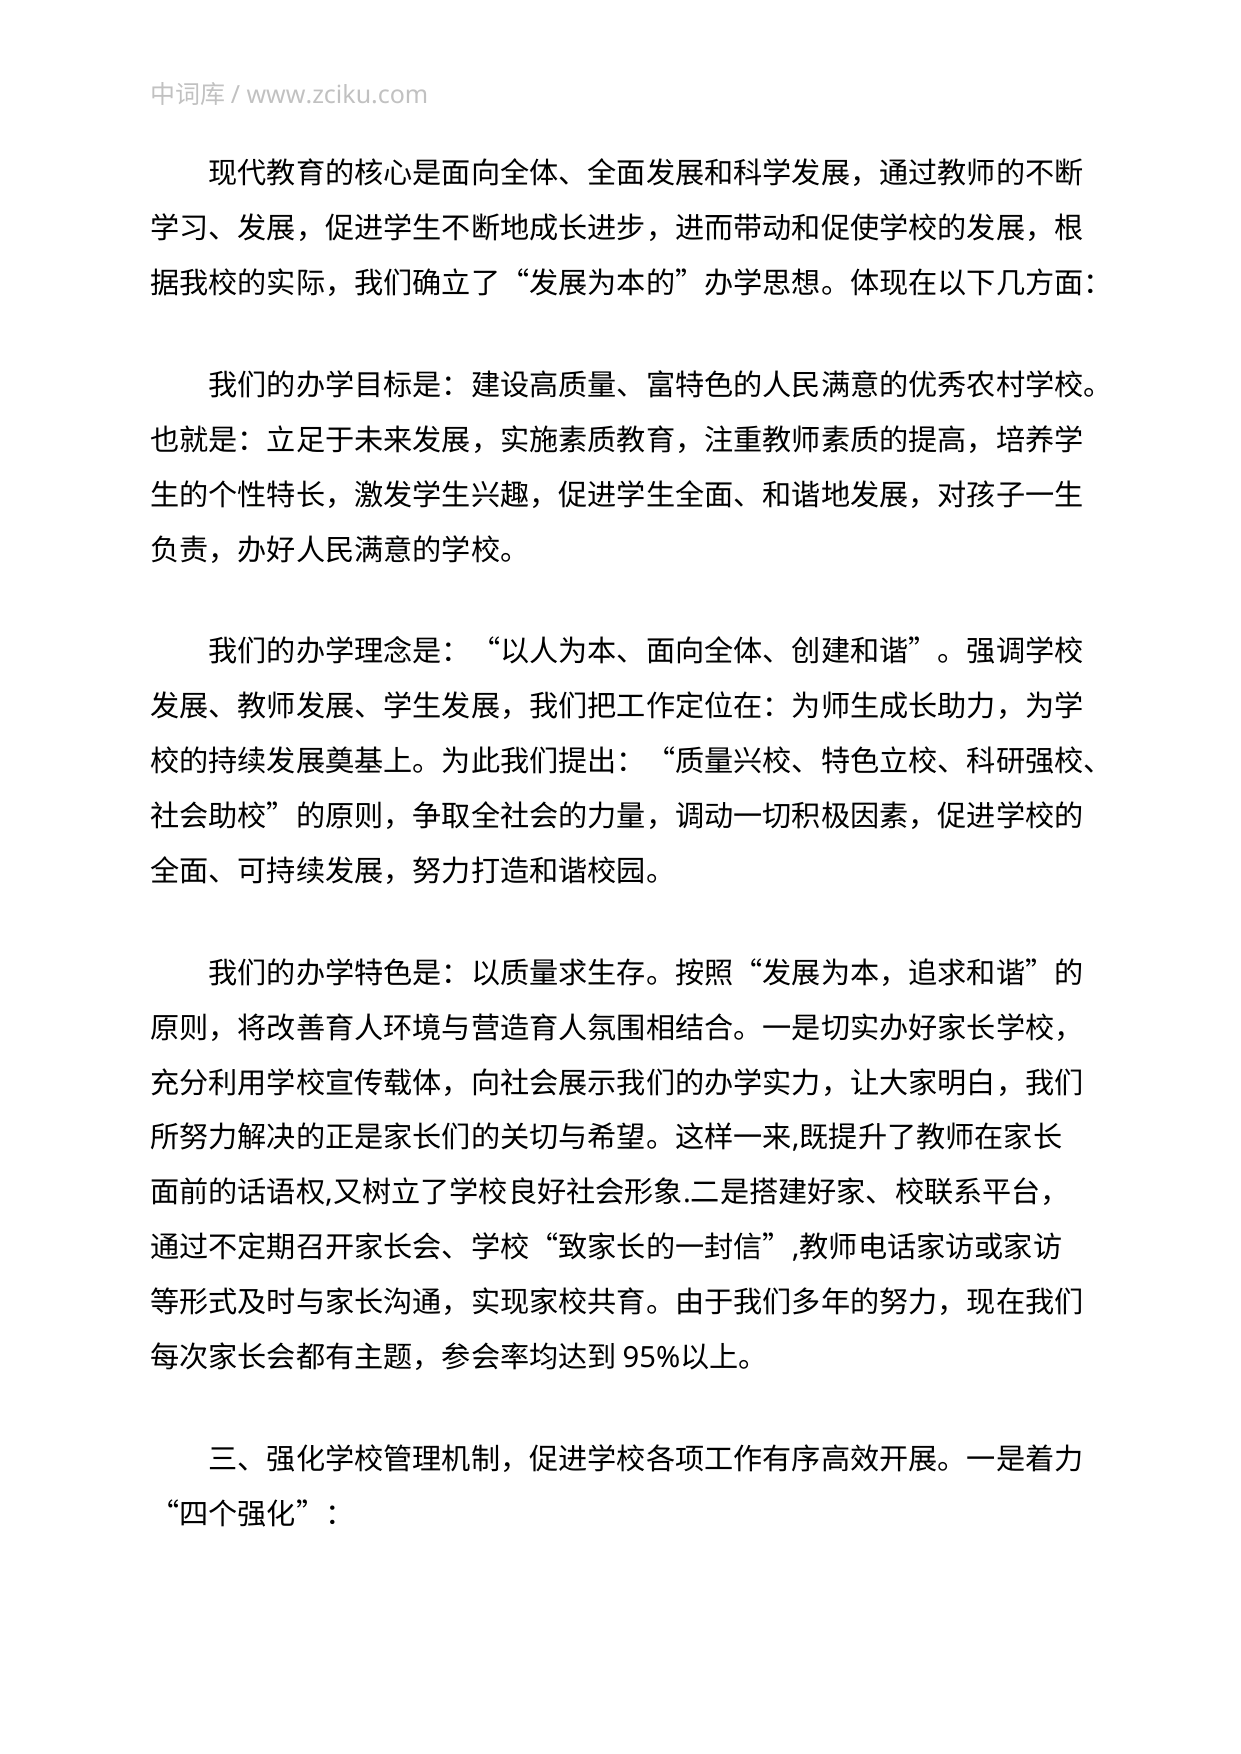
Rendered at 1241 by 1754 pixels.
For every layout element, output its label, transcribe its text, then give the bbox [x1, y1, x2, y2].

text 我们的办学目标是：建设高质量、富特色的人民满意的优秀农村学校。也就是：立足于未来发展，实施素质教育，注重教师素质的提高，培养学生的个性特长，激发学生兴趣，促进学生全面、和谐地发展，对孩子一生负责，办好人民满意的学校。 [150, 362, 1090, 568]
text 现代教育的核心是面向全体、全面发展和科学发展，通过教师的不断学习、发展，促进学生不断地成长进步，进而带动和促使学校的发展，根据我校的实际，我们确立了“发展为本的”办学思想。体现在以下几方面： [150, 150, 1090, 302]
text 我们的办学特色是：以质量求生存。按照“发展为本，追求和谐”的原则，将改善育人环境与营造育人氛围相结合。一是切实办好家长学校，充分利用学校宣传载体，向社会展示我们的办学实力，让大家明白，我们所努力解决的正是家长们的关切与希望。这样一来,既提升了教师在家长面前的话语权,又树立了学校良好社会形象.二是搭建好家、校联系平台，通过不定期召开家长会、学校“致家长的一封信”,教师电话家访或家访等形式及时与家长沟通，实现家校共育。由于我们多年的努力，现在我们每次家长会都有主题，参会率均达到95%以上。 [150, 949, 1090, 1376]
text 我们的办学理念是：“以人为本、面向全体、创建和谐”。强调学校发展、教师发展、学生发展，我们把工作定位在：为师生成长助力，为学校的持续发展奠基上。为此我们提出：“质量兴校、特色立校、科研强校、社会助校”的原则，争取全社会的力量，调动一切积极因素，促进学校的全面、可持续发展，努力打造和谐校园。 [150, 628, 1090, 890]
text 三、强化学校管理机制，促进学校各项工作有序高效开展。一是着力“四个强化”： [150, 1436, 1090, 1533]
